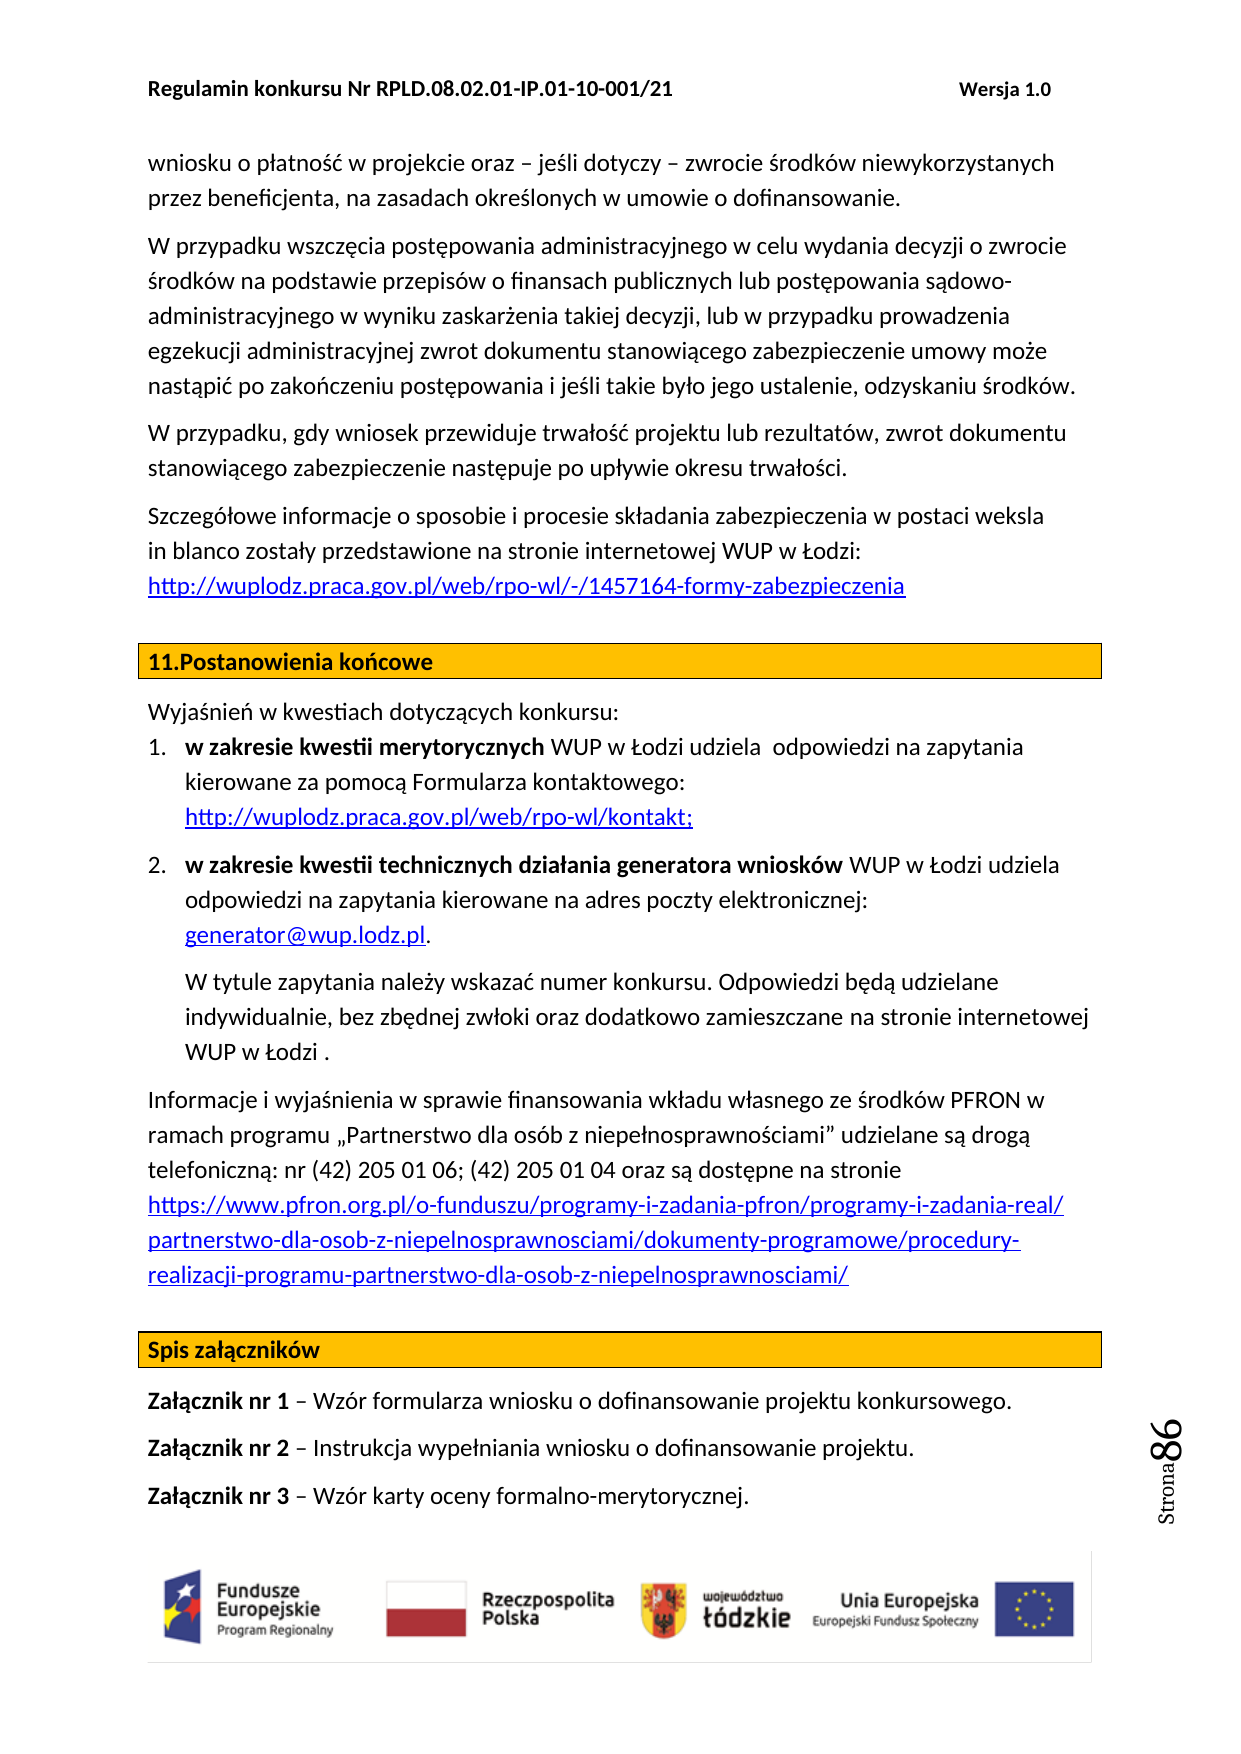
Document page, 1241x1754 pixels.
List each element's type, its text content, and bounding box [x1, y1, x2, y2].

text 11.Postanowienia końcowe [139, 644, 1101, 678]
list w zakresie kwestii merytorycznych WUP w Łodzi udziela odpowiedzi na zapytania kierowane za pomocą Formularza kontaktowego: [148, 731, 1093, 797]
text Załącznik nr 2 – Instrukcja wypełniania wniosku o dofinansowanie projektu. [148, 1433, 1093, 1463]
text Informacje i wyjaśnienia w sprawie finansowania wkładu własnego ze środków PFRON w ramach programu „Partnerstwo dla osób z niepełnosprawnościami” udzielane są drogą telefoniczną: nr (42) 205 01 06; (42) 205 01 04 oraz są dostępne na stronie https://www.pfron.org.pl/o-funduszu/programy-i-zadania-pfron/programy-i-zadania-real/partnerstwo-dla-osob-z-niepelnosprawnosciami/dokumenty-programowe/procedury-realizacji-programu-partnerstwo-dla-osob-z-niepelnosprawnosciami/ [148, 1084, 1093, 1289]
text Szczegółowe informacje o sposobie i procesie składania zabezpieczenia w postaci weksla in blanco zostały przedstawione na stronie internetowej WUP w Łodzi: http://wuplodz.praca.gov.pl/web/rpo-wl/-/1457164-formy-zabezpieczenia [148, 500, 1093, 601]
text Załącznik nr 1 – Wzór formularza wniosku o dofinansowanie projektu konkursowego. [148, 1385, 1093, 1416]
text http://wuplodz.praca.gov.pl/web/rpo-wl/kontakt; [185, 801, 1093, 832]
picture [147, 1551, 1093, 1664]
text W przypadku, gdy wniosek przewiduje trwałość projektu lub rezultatów, zwrot dokumentu stanowiącego zabezpieczenie następuje po upływie okresu trwałości. [148, 418, 1093, 483]
text W przypadku wszczęcia postępowania administracyjnego w celu wydania decyzji o zwrocie środków na podstawie przepisów o finansach publicznych lub postępowania sądowo-administracyjnego w wyniku zaskarżenia takiej decyzji, lub w przypadku prowadzenia egzekucji administracyjnej zwrot dokumentu stanowiącego zabezpieczenie umowy może nastąpić po zakończeniu postępowania i jeśli takie było jego ustalenie, odzyskaniu środków. [148, 230, 1093, 401]
text W tytule zapytania należy wskazać numer konkursu. Odpowiedzi będą udzielane indywidualnie, bez zbędnej zwłoki oraz dodatkowo zamieszczane na stronie internetowej WUP w Łodzi www.rpo.wup.lodz.pl. [185, 966, 1093, 1067]
text Załącznik nr 3 – Wzór karty oceny formalno-merytorycznej. [148, 1480, 1093, 1511]
text Wyjaśnień w kwestiach dotyczących konkursu: [148, 696, 1093, 727]
text Spis załączników [139, 1333, 1101, 1367]
list w zakresie kwestii technicznych działania generatora wniosków WUP w Łodzi udziela odpowiedzi na zapytania kierowane na adres poczty elektronicznej: generator@wup.lodz.pl. [148, 849, 1093, 949]
